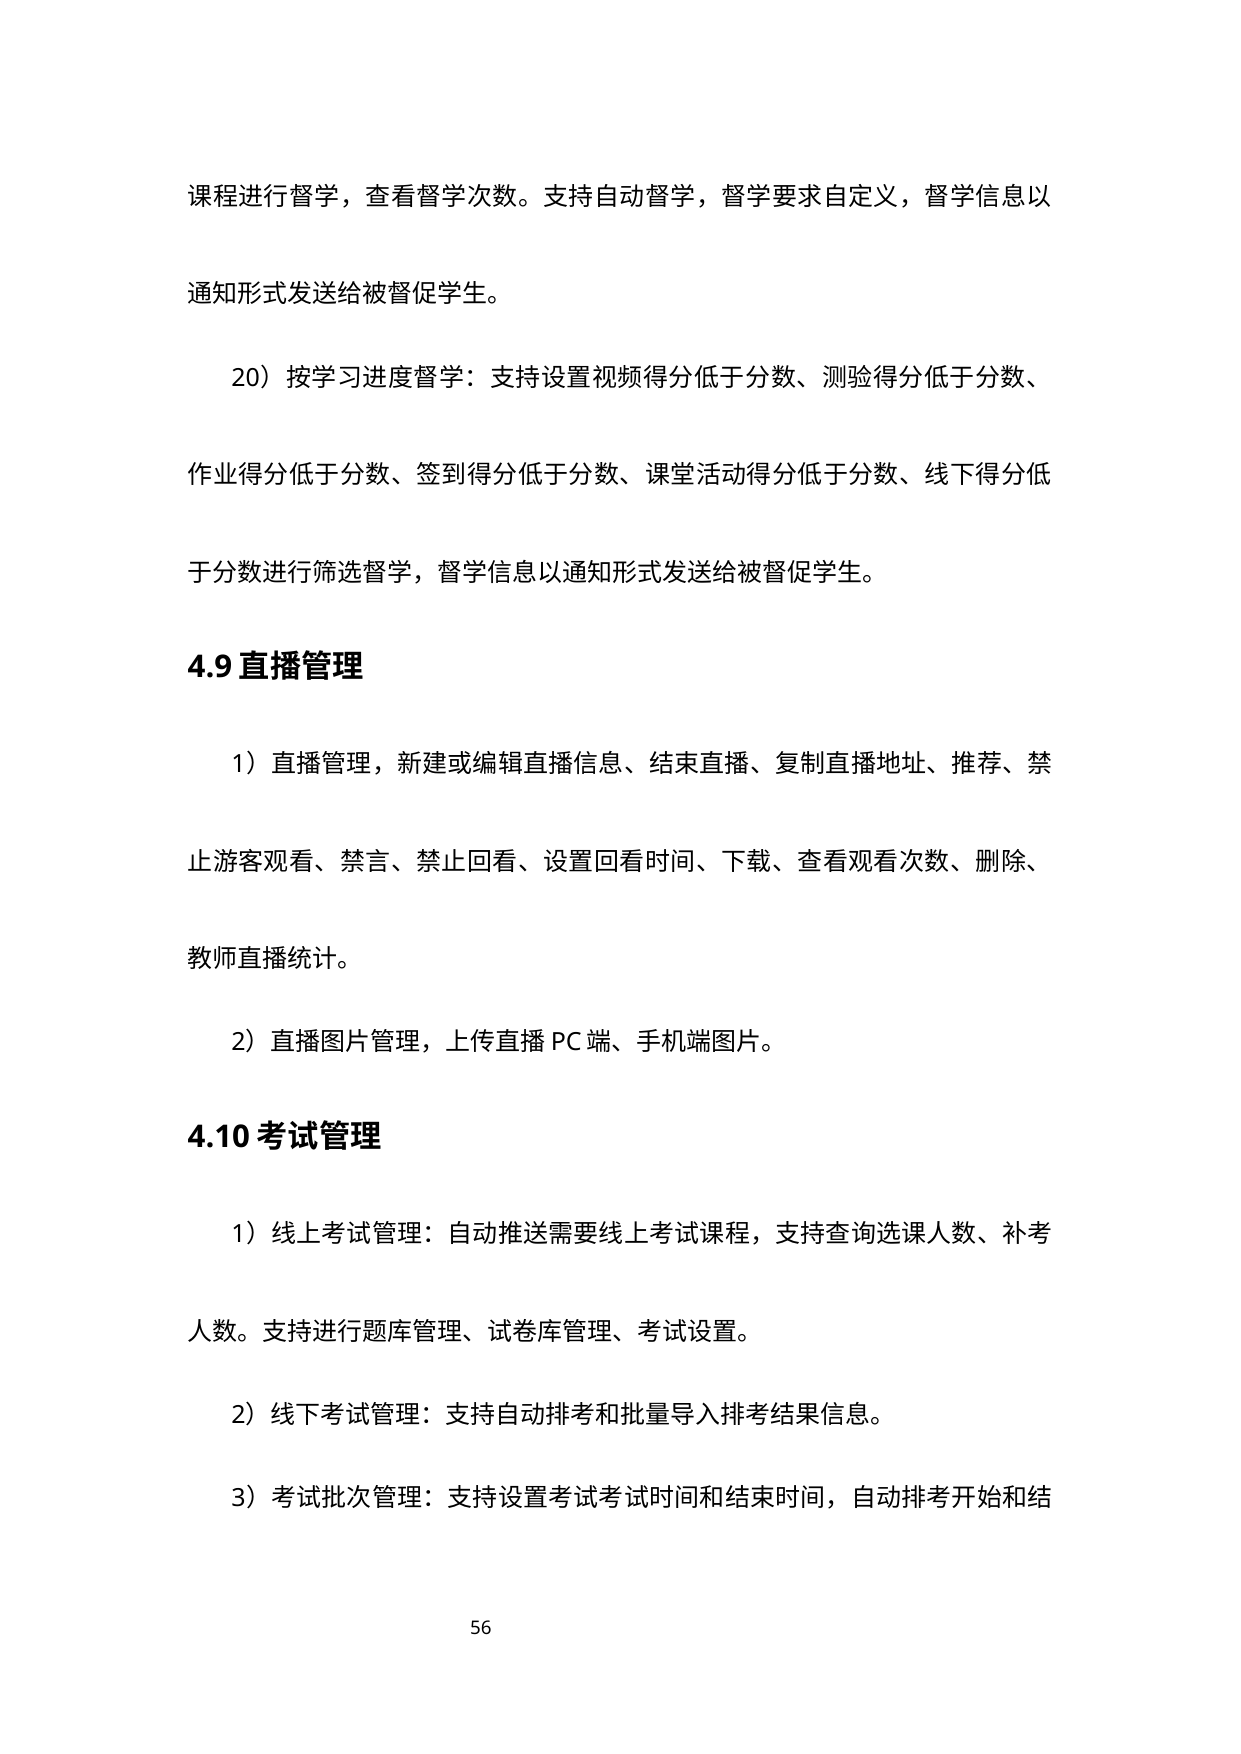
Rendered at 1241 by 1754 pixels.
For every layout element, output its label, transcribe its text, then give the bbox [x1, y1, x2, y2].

text 1）线上考试管理：自动推送需要线上考试课程，支持查询选课人数、补考人数。支持进行题库管理、试卷库管理、考试设置。 [187, 1199, 1053, 1362]
text 2）线下考试管理：支持自动排考和批量导入排考结果信息。 [187, 1380, 1053, 1445]
subtitle 4.10考试管理 [187, 1101, 1053, 1166]
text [187, 162, 1053, 324]
subtitle 4.9直播管理 [187, 631, 1053, 696]
text 2）直播图片管理，上传直播PC端、手机端图片。 [187, 1007, 1053, 1072]
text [187, 1463, 1053, 1528]
text 1）直播管理，新建或编辑直播信息、结束直播、复制直播地址、推荐、禁止游客观看、禁言、禁止回看、设置回看时间、下载、查看观看次数、删除、教师直播统计。 [187, 729, 1053, 989]
text 20）按学习进度督学：支持设置视频得分低于分数、测验得分低于分数、作业得分低于分数、签到得分低于分数、课堂活动得分低于分数、线下得分低于分数进行筛选督学，督学信息以通知形式发送给被督促学生。 [187, 343, 1053, 603]
